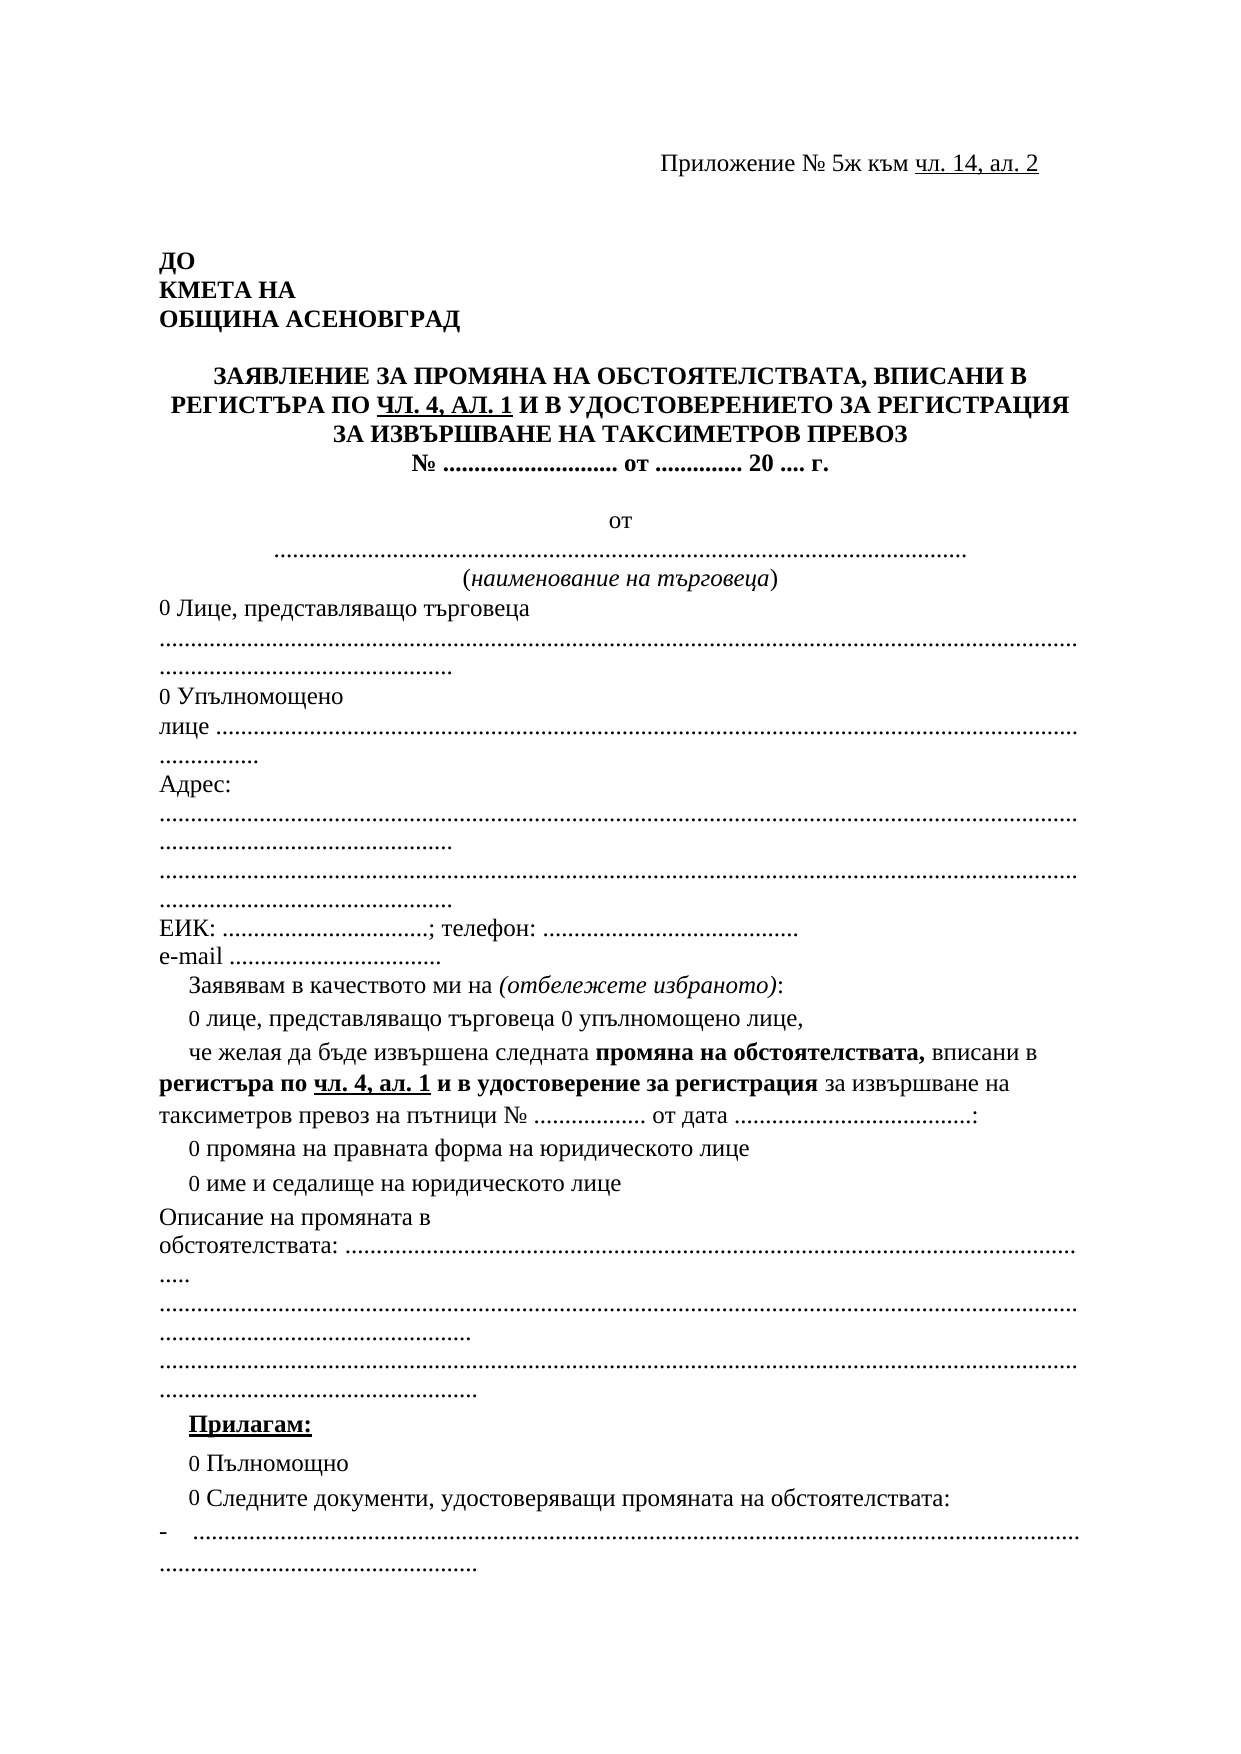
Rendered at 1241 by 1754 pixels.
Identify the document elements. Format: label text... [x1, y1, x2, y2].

text Приложение № 5ж към чл. 14, ал. 2 [148, 148, 1093, 176]
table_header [148, 246, 1093, 1579]
